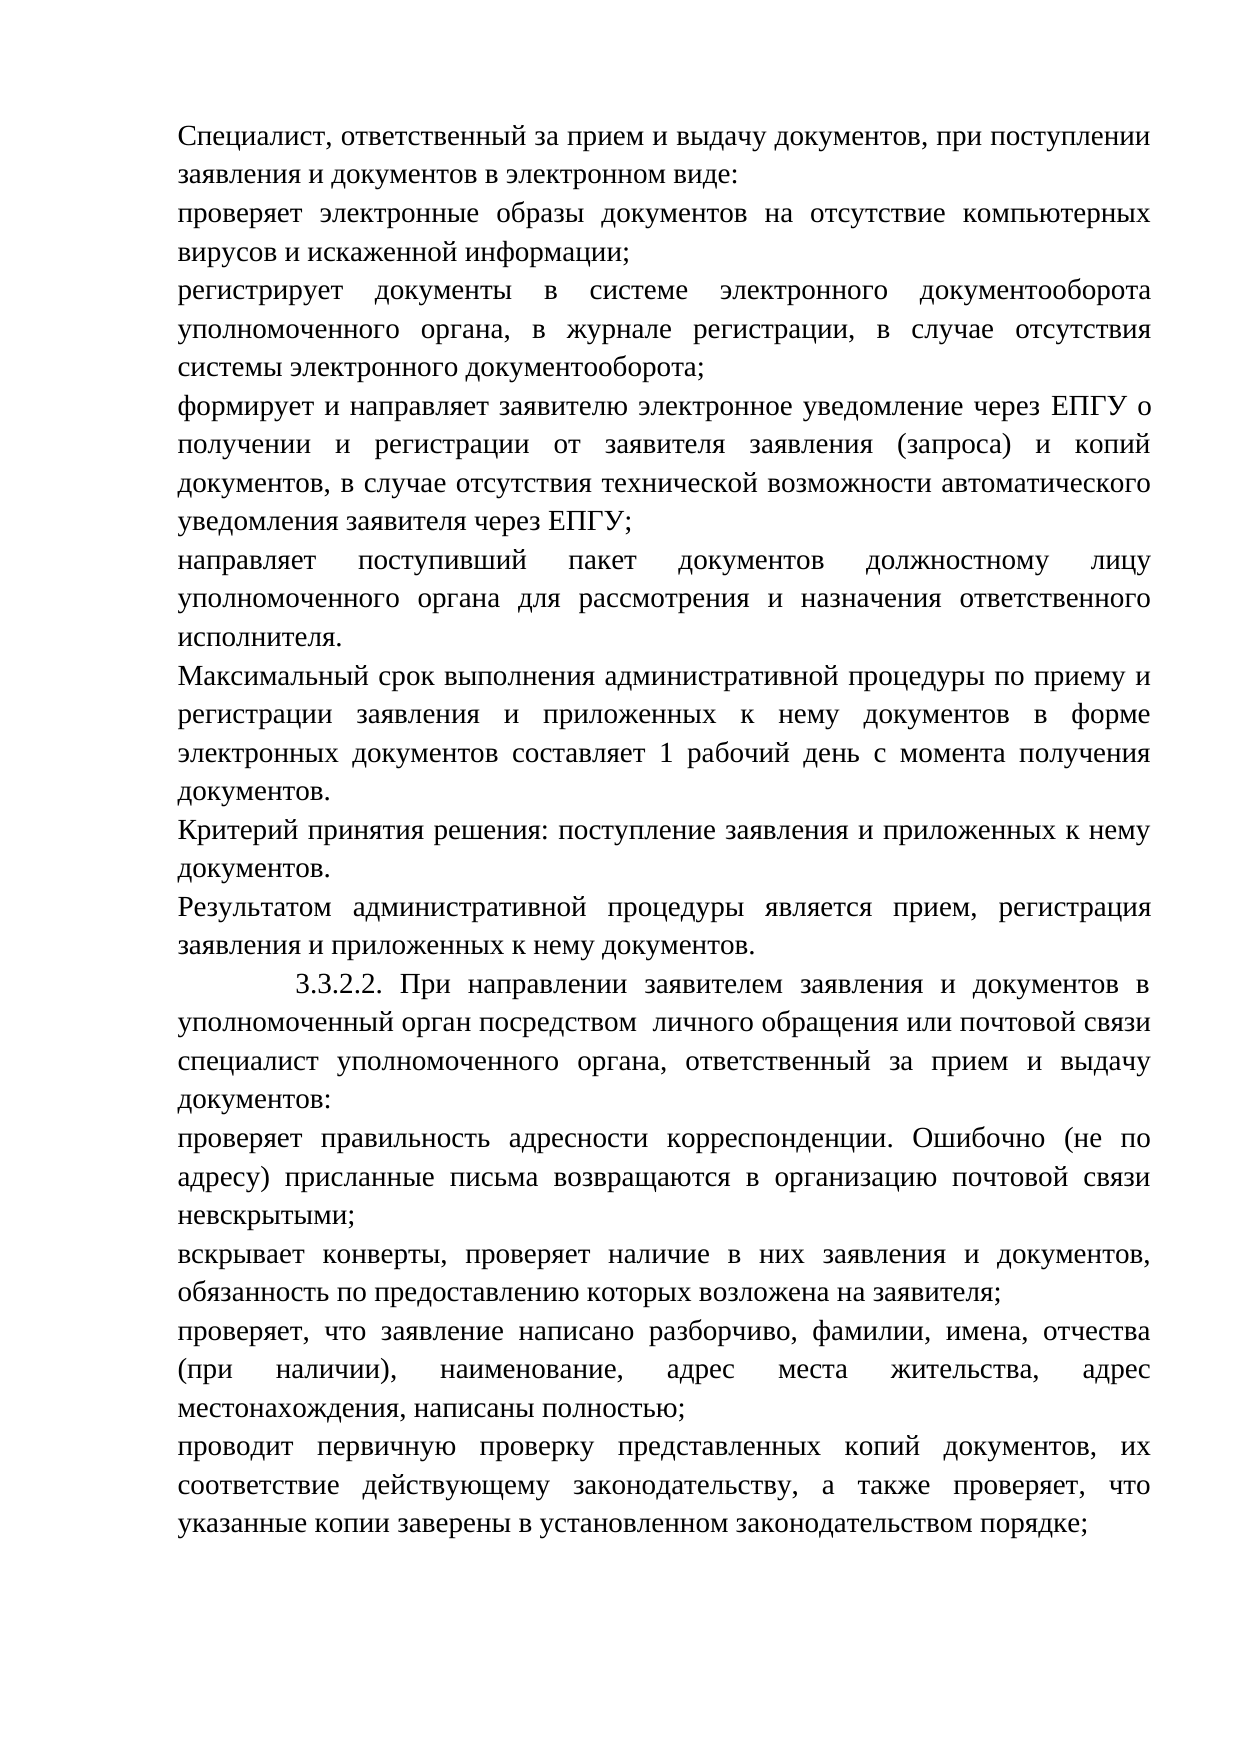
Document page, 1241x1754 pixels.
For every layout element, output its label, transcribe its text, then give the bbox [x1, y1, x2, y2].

text проводит первичную проверку представленных копий документов, их соответствие действующему законодательству, а также проверяет, что указанные копии заверены в установленном законодательством порядке; [177, 1428, 1152, 1539]
text Специалист, ответственный за прием и выдачу документов, при поступлении заявления и документов в электронном виде: [177, 118, 1152, 190]
text проверяет электронные образы документов на отсутствие компьютерных вирусов и искаженной информации; [177, 195, 1152, 267]
text Максимальный срок выполнения административной процедуры по приему и регистрации заявления и приложенных к нему документов в форме электронных документов составляет 1 рабочий день с момента получения документов. [177, 658, 1152, 807]
text Результатом административной процедуры является прием, регистрация заявления и приложенных к нему документов. [177, 889, 1152, 961]
text регистрирует документы в системе электронного документооборота уполномоченного органа, в журнале регистрации, в случае отсутствия системы электронного документооборота; [177, 272, 1152, 383]
text проверяет правильность адресности корреспонденции. Ошибочно (не по адресу) присланные письма возвращаются в организацию почтовой связи невскрытыми; [177, 1120, 1152, 1231]
text 3.3.2.2. При направлении заявителем заявления и документов в уполномоченный орган посредством личного обращения или почтовой связи специалист уполномоченного органа, ответственный за прием и выдачу документов: [177, 966, 1152, 1115]
text формирует и направляет заявителю электронное уведомление через ЕПГУ о получении и регистрации от заявителя заявления (запроса) и копий документов, в случае отсутствия технической возможности автоматического уведомления заявителя через ЕПГУ; [177, 388, 1152, 537]
text Критерий принятия решения: поступление заявления и приложенных к нему документов. [177, 812, 1152, 884]
text вскрывает конверты, проверяет наличие в них заявления и документов, обязанность по предоставлению которых возложена на заявителя; [177, 1236, 1152, 1308]
text направляет поступивший пакет документов должностному лицу уполномоченного органа для рассмотрения и назначения ответственного исполнителя. [177, 542, 1152, 653]
text проверяет, что заявление написано разборчиво, фамилии, имена, отчества (при наличии), наименование, адрес места жительства, адрес местонахождения, написаны полностью; [177, 1313, 1152, 1423]
